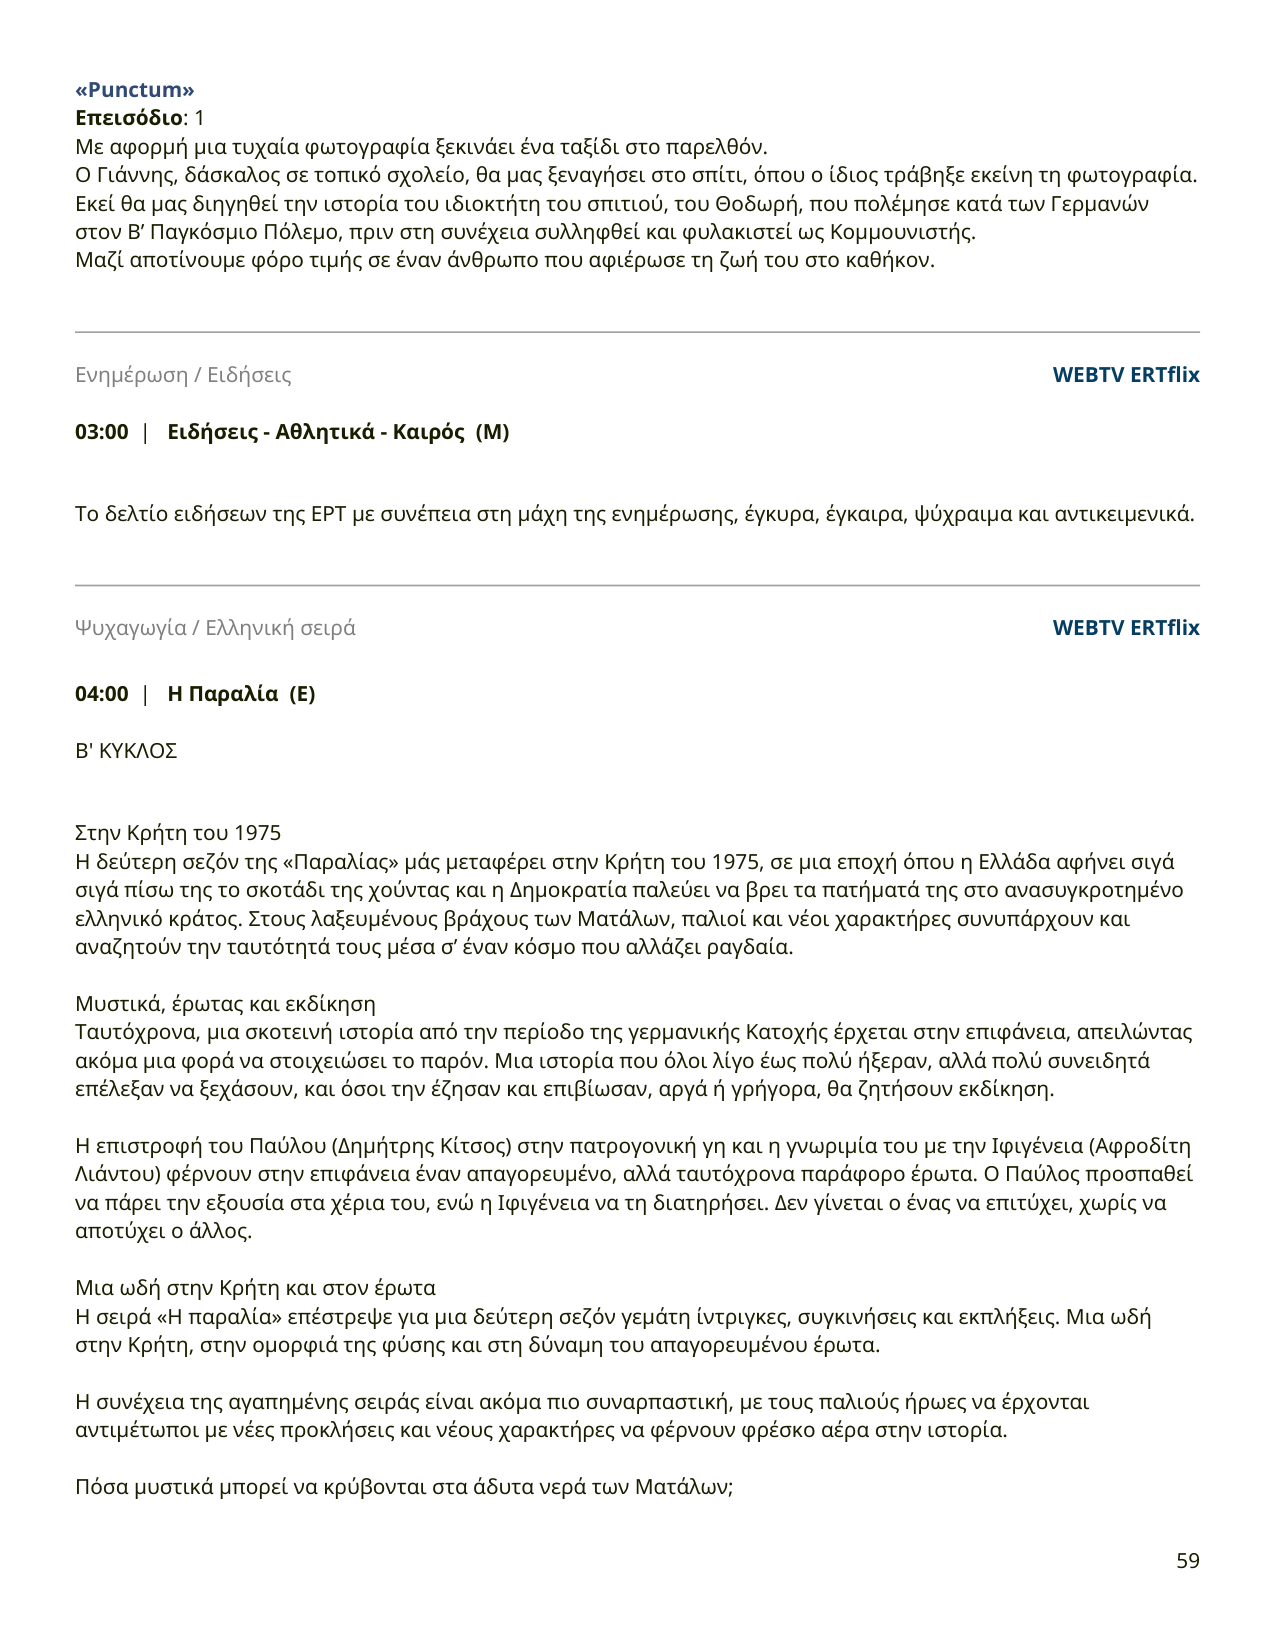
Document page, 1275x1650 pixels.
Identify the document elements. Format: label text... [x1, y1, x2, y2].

text Το δελτίο ειδήσεων της ΕΡΤ με συνέπεια στη μάχη της ενημέρωσης, έγκυρα, έγκαιρα, ψύχραιμα και αντικειμενικά. [75, 499, 1200, 527]
text 03:00 | Ειδήσεις - Αθλητικά - Καιρός (M) [75, 388, 1200, 474]
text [75, 818, 1200, 1529]
text Με αφορμή μια τυχαία φωτογραφία ξεκινάει ένα ταξίδι στο παρελθόν. Ο Γιάννης, δάσκαλος σε τοπικό σχολείο, θα μας ξεναγήσει στο σπίτι, όπου ο ίδιος τράβηξε εκείνη τη φωτογραφία. Εκεί θα μας διηγηθεί την ιστορία του ιδιοκτήτη του σπιτιού, του Θοδωρή, που πολέμησε κατά των Γερμανών στον Β’ Παγκόσμιο Πόλεμο, πριν στη συνέχεια συλληφθεί και φυλακιστεί ως Κομμουνιστής. Μαζί αποτίνουμε φόρο τιμής σε έναν άνθρωπο που αφιέρωσε τη ζωή του στο καθήκον. [75, 132, 1200, 274]
table_header Ψυχαγωγία / Ελληνική σειρά [75, 614, 637, 642]
table_header Ενημέρωση / Ειδήσεις [75, 360, 637, 388]
table_header WEBTV ERTflix [638, 360, 1200, 388]
table_header WEBTV ERTflix [638, 614, 1200, 642]
text 04:00 | Η Παραλία (E) Β' ΚΥΚΛΟΣ [75, 642, 1200, 793]
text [75, 75, 1200, 132]
